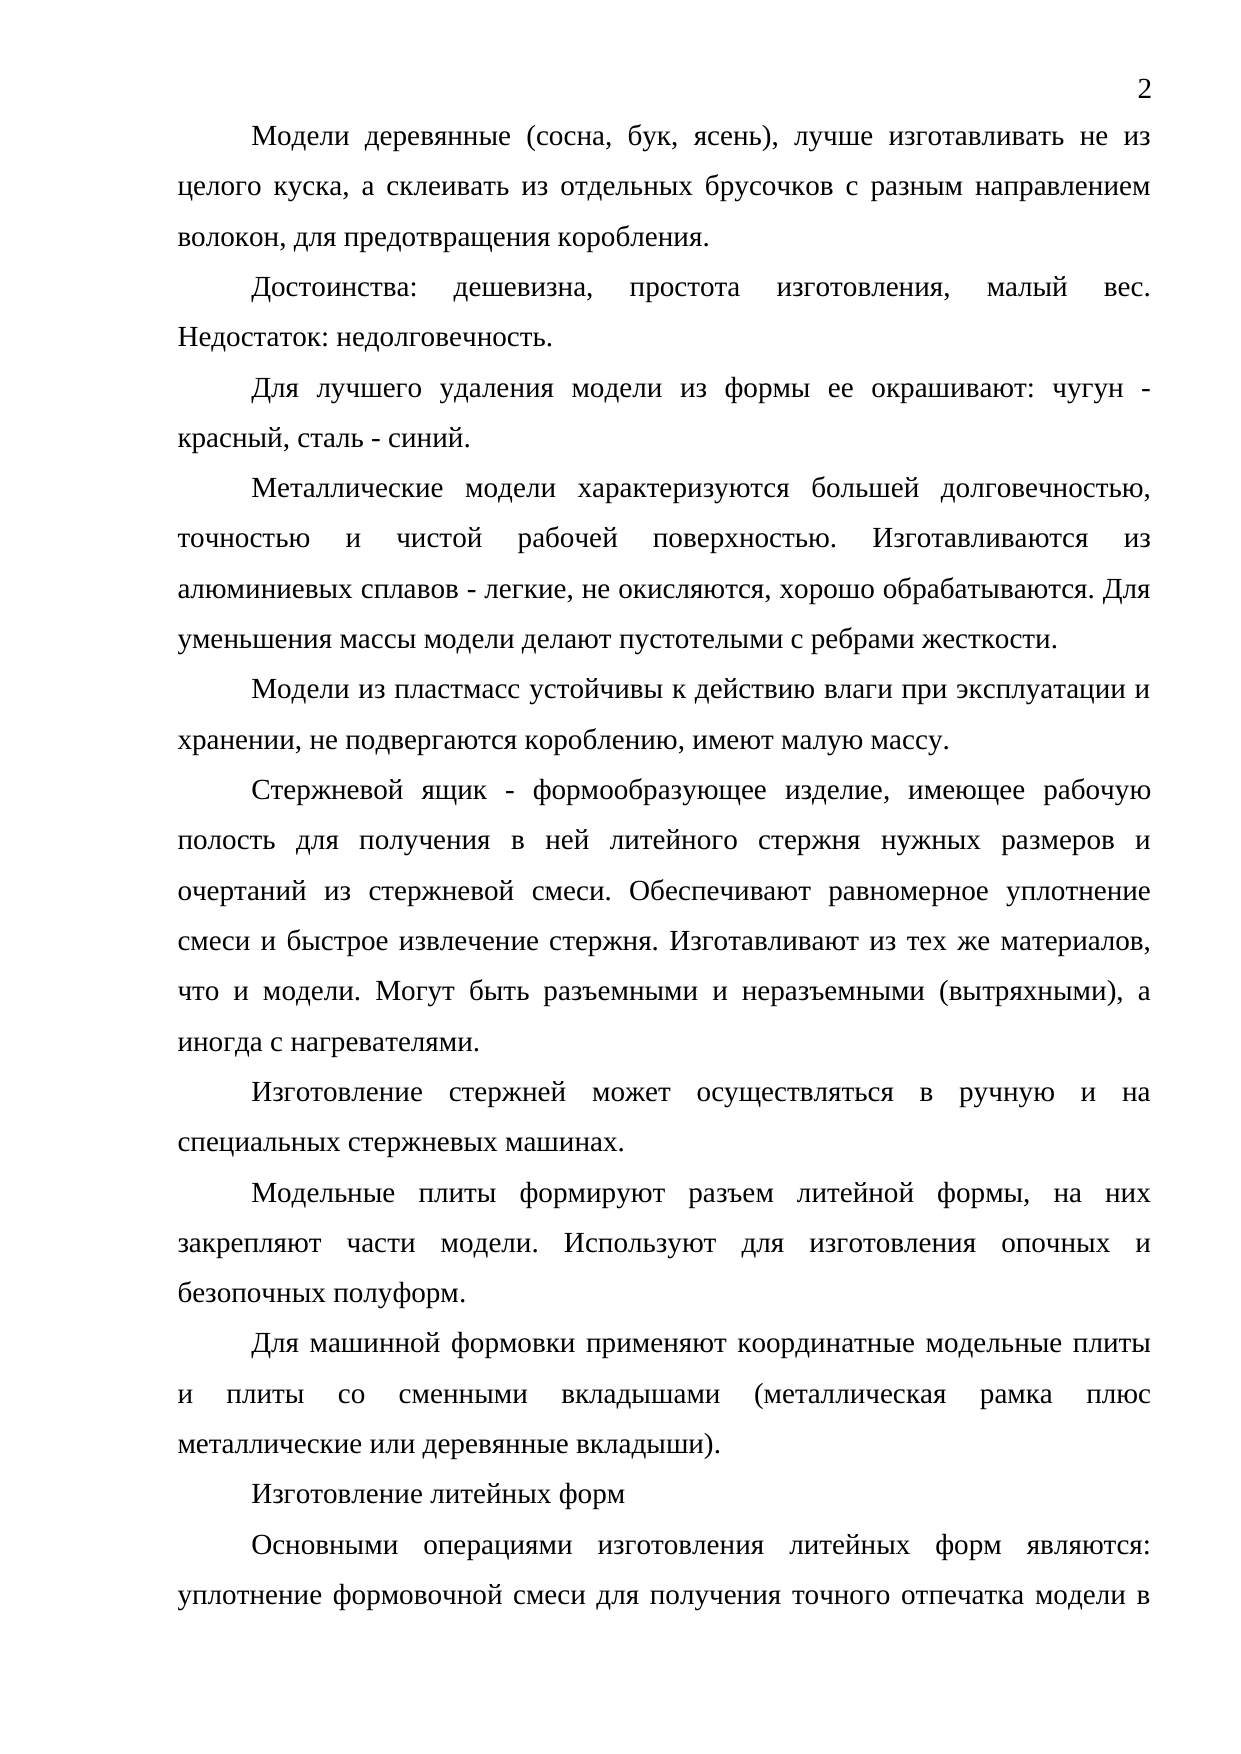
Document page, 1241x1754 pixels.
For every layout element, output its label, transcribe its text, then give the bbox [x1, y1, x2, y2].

text Изготовление литейных форм [177, 1477, 1152, 1510]
text Стержневой ящик - формообразующее изделие, имеющее рабочую полость для получения в ней литейного стержня нужных размеров и очертаний из стержневой смеси. Обеспечивают равномерное уплотнение смеси и быстрое извлечение стержня. Изготавливают из тех же материалов, что и модели. Могут быть разъемными и неразъемными (вытряхными), а иногда с нагревателями. [177, 772, 1152, 1057]
text Достоинства: дешевизна, простота изготовления, малый вес. Недостаток: недолговечность. [177, 269, 1152, 353]
text Для машинной формовки применяют координатные модельные плиты и плиты со сменными вкладышами (металлическая рамка плюс металлические или деревянные вкладыши). [177, 1326, 1152, 1460]
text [177, 1527, 1152, 1611]
text Металлические модели характеризуются большей долговечностью, точностью и чистой рабочей поверхностью. Изготавливаются из алюминиевых сплавов - легкие, не окисляются, хорошо обрабатываются. Для уменьшения массы модели делают пустотелыми с ребрами жесткости. [177, 470, 1152, 655]
text Модели деревянные (сосна, бук, ясень), лучше изготавливать не из целого куска, а склеивать из отдельных брусочков с разным направлением волокон, для предотвращения коробления. [177, 118, 1152, 252]
text Модельные плиты формируют разъем литейной формы, на них закрепляют части модели. Используют для изготовления опочных и безопочных полуформ. [177, 1175, 1152, 1309]
text Изготовление стержней может осуществляться в ручную и на специальных стержневых машинах. [177, 1074, 1152, 1158]
text Модели из пластмасс устойчивы к действию влаги при эксплуатации и хранении, не подвергаются короблению, имеют малую массу. [177, 672, 1152, 755]
text Для лучшего удаления модели из формы ее окрашивают: чугун - красный, сталь - синий. [177, 370, 1152, 453]
